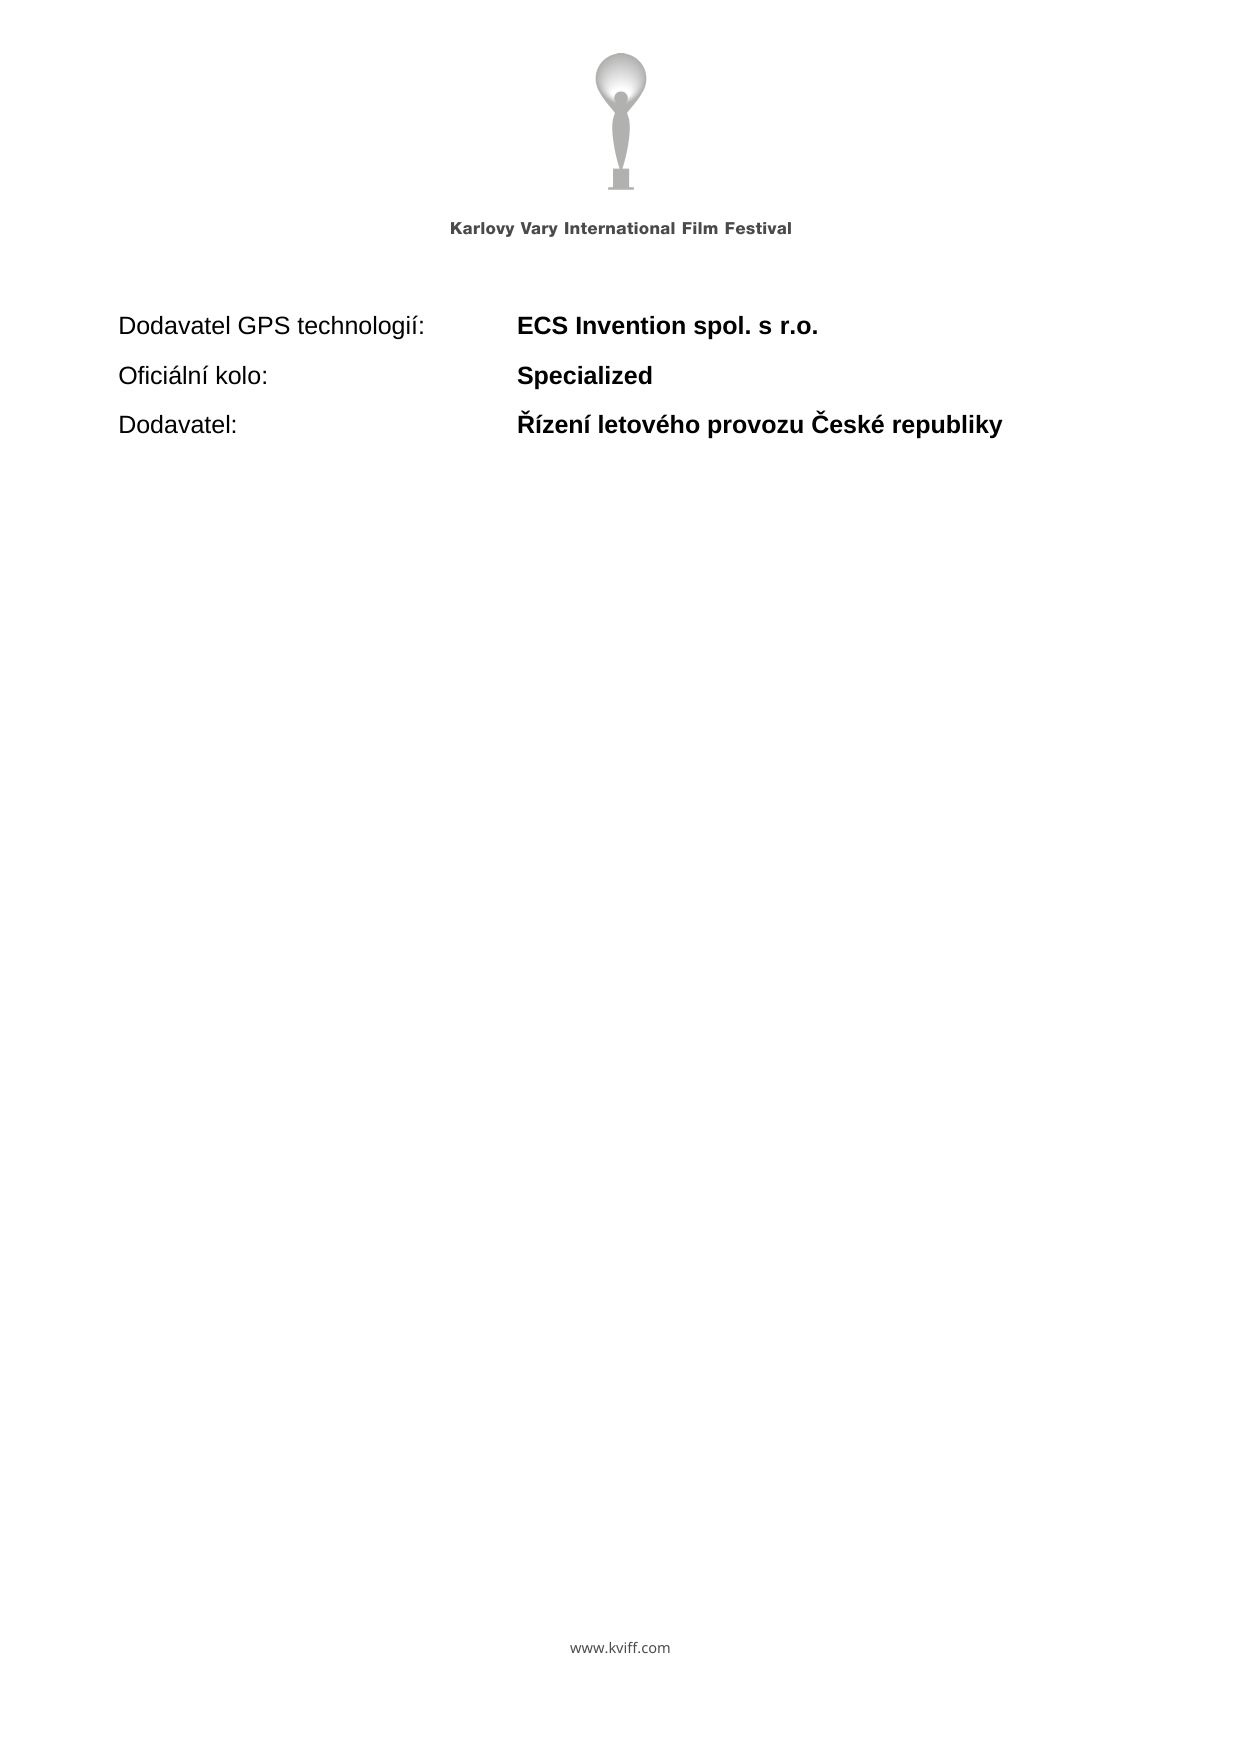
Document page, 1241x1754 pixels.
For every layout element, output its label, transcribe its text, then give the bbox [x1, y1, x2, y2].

text Oficiální kolo: Specialized [118, 361, 1122, 389]
text Dodavatel: Řízení letového provozu České republiky [118, 410, 1122, 439]
picture [377, 53, 864, 240]
text Dodavatel GPS technologií: ECS Invention spol. s r.o. [118, 311, 1122, 340]
